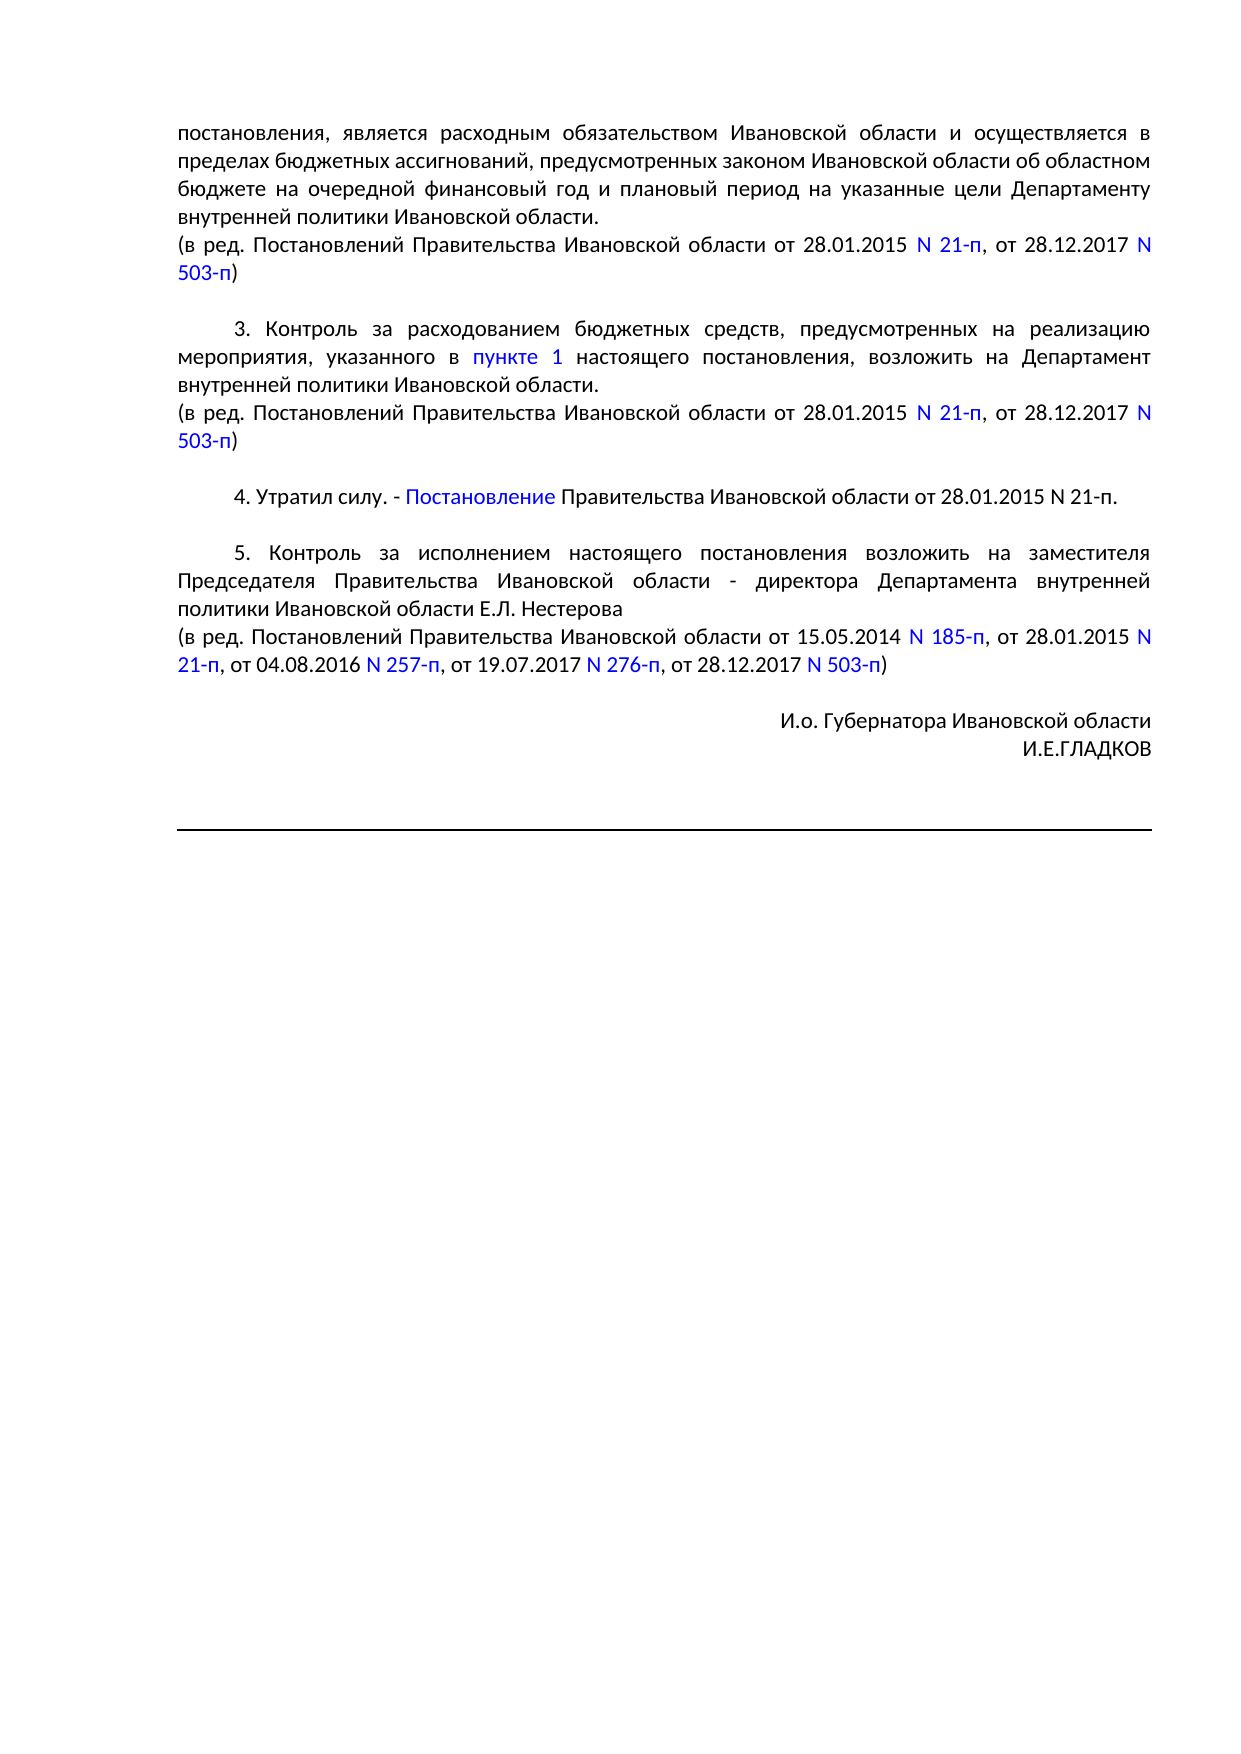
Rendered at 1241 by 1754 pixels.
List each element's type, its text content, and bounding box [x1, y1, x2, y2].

text (в ред. Постановлений Правительства Ивановской области от 28.01.2015 N 21-п, от 28.12.2017 N 503-п) [177, 398, 1152, 454]
text (в ред. Постановлений Правительства Ивановской области от 15.05.2014 N 185-п, от 28.01.2015 N 21-п, от 04.08.2016 N 257-п, от 19.07.2017 N 276-п, от 28.12.2017 N 503-п) [177, 622, 1152, 678]
text (в ред. Постановлений Правительства Ивановской области от 28.01.2015 N 21-п, от 28.12.2017 N 503-п) [177, 230, 1152, 286]
text 5. Контроль за исполнением настоящего постановления возложить на заместителя Председателя Правительства Ивановской области - директора Департамента внутренней политики Ивановской области Е.Л. Нестерова [177, 538, 1152, 622]
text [177, 118, 1152, 230]
text 3. Контроль за расходованием бюджетных средств, предусмотренных на реализацию мероприятия, указанного в пункте 1 настоящего постановления, возложить на Департамент внутренней политики Ивановской области. [177, 314, 1152, 398]
text И.о. Губернатора Ивановской области [177, 707, 1152, 734]
text 4. Утратил силу. - Постановление Правительства Ивановской области от 28.01.2015 N 21-п. [177, 482, 1152, 510]
text И.Е.ГЛАДКОВ [177, 734, 1152, 763]
